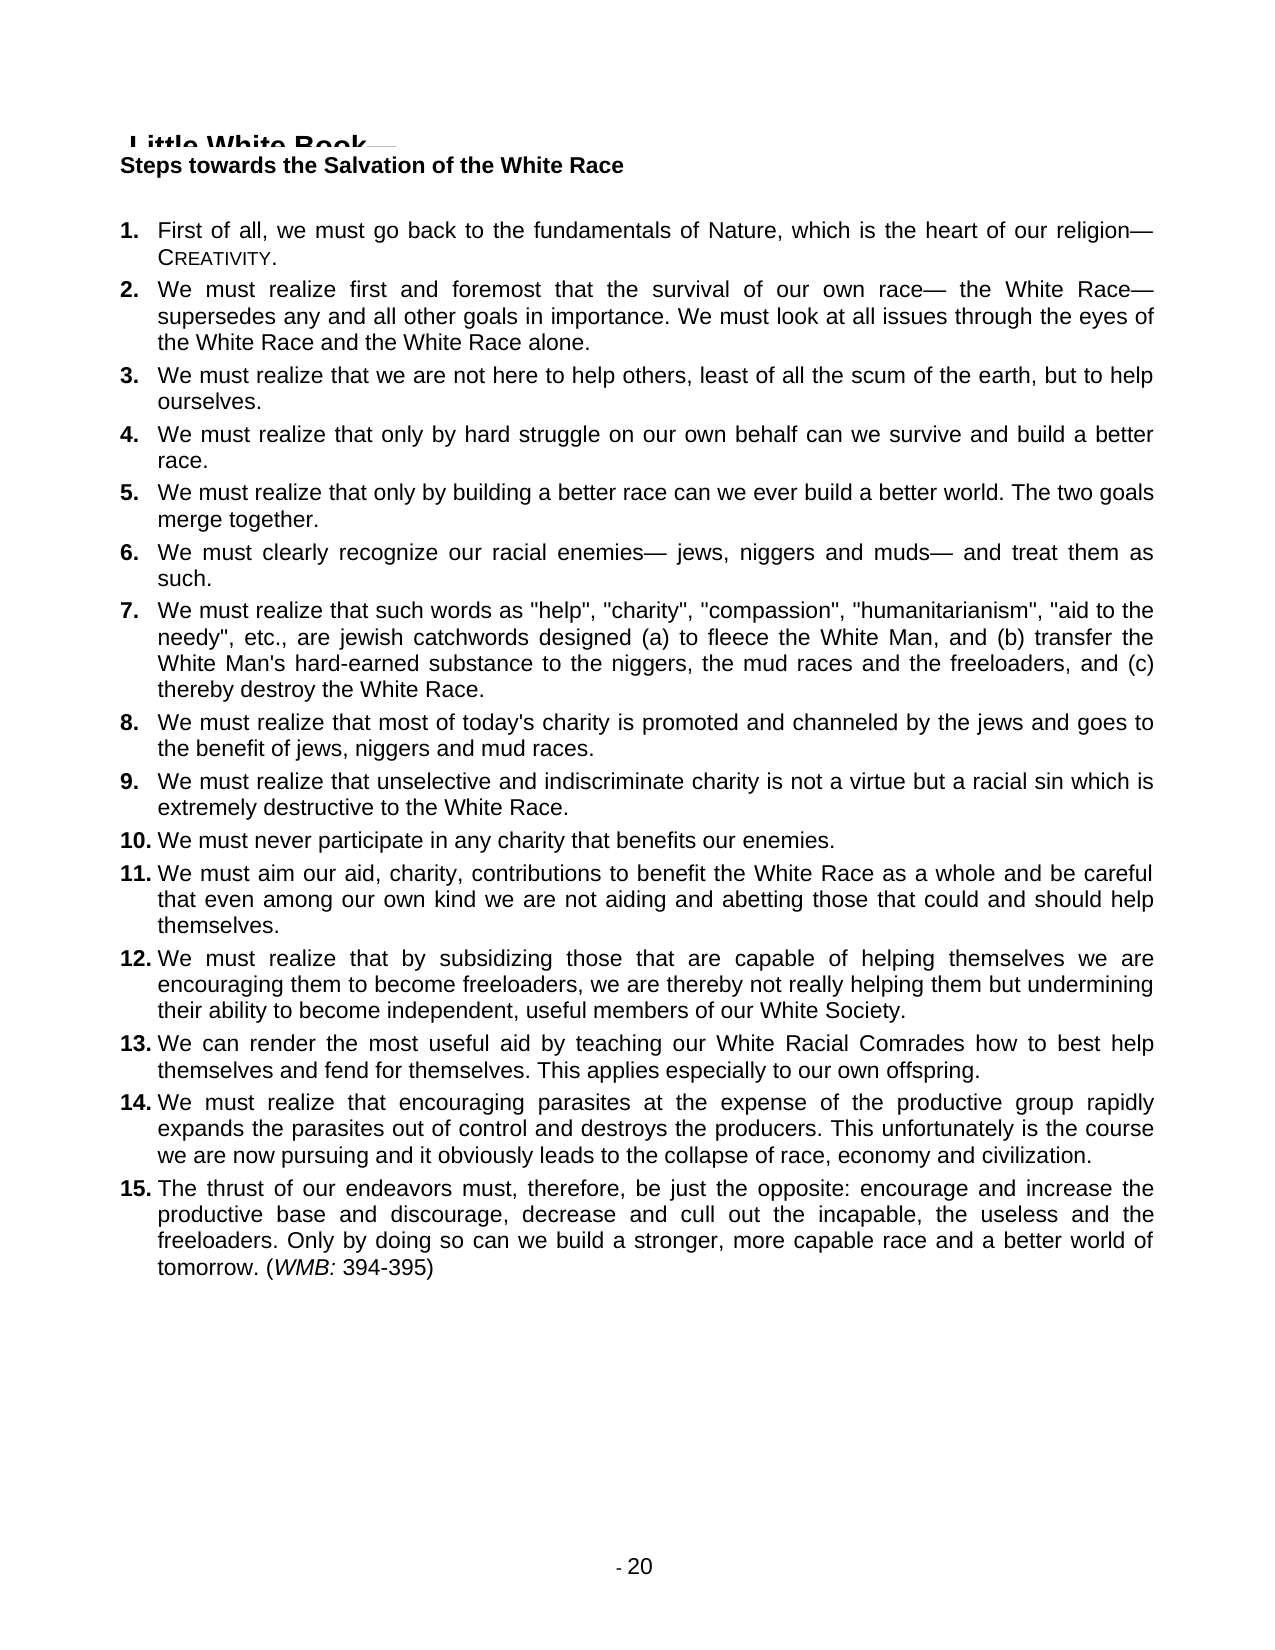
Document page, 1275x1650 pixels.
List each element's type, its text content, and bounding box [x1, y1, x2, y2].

list We must realize that encouraging parasites at the expense of the productive group rapidly expands the parasites out of control and destroys the producers. This unfortunately is the course we are now pursuing and it obviously leads to the collapse of race, economy and civilization. [120, 1089, 1155, 1168]
list We must realize that only by hard struggle on our own behalf can we survive and build a better race. [120, 421, 1155, 473]
list We must realize that by subsidizing those that are capable of helping themselves we are encouraging them to become freeloaders, we are thereby not really helping them but undermining their ability to become independent, useful members of our White Society. [120, 945, 1155, 1024]
list We must realize that most of today's charity is promoted and channeled by the jews and goes to the benefit of jews, niggers and mud races. [120, 709, 1155, 762]
list We must realize that such words as "help", "charity", "compassion", "humanitarianism", "aid to the needy", etc., are jewish catchwords designed (a) to fleece the White Man, and (b) transfer the White Man's hard-earned substance to the niggers, the mud races and the freeloaders, and (c) thereby destroy the White Race. [120, 597, 1155, 703]
subtitle Steps towards the Salvation of the White Race [120, 152, 1167, 178]
list We must aim our aid, charity, contributions to benefit the White Race as a whole and be careful that even among our own kind we are not aiding and abetting those that could and should help themselves. [120, 859, 1155, 939]
list The thrust of our endeavors must, therefore, be just the opposite: encourage and increase the productive base and discourage, decrease and cull out the incapable, the useless and the freeloaders. Only by doing so can we build a stronger, more capable race and a better world of tomorrow. (WMB: 394-395) [120, 1174, 1155, 1280]
list First of all, we must go back to the fundamentals of Nature, which is the heart of our religion— CREATIVITY. [120, 217, 1155, 270]
list We must realize first and foremost that the survival of our own race— the White Race— supersedes any and all other goals in importance. We must look at all issues through the eyes of the White Race and the White Race alone. [120, 276, 1155, 355]
list We must realize that we are not here to help others, least of all the scum of the earth, but to help ourselves. [120, 362, 1155, 414]
list We can render the most useful aid by teaching our White Racial Comrades how to best help themselves and fend for themselves. This applies especially to our own offspring. [120, 1030, 1155, 1083]
list We must realize that only by building a better race can we ever build a better world. The two goals merge together. [120, 479, 1155, 532]
list We must realize that unselective and indiscriminate charity is not a virtue but a racial sin which is extremely destructive to the White Race. [120, 768, 1155, 821]
list We must never participate in any charity that benefits our enemies. [120, 827, 1167, 853]
list We must clearly recognize our racial enemies— jews, niggers and muds— and treat them as such. [120, 538, 1155, 591]
